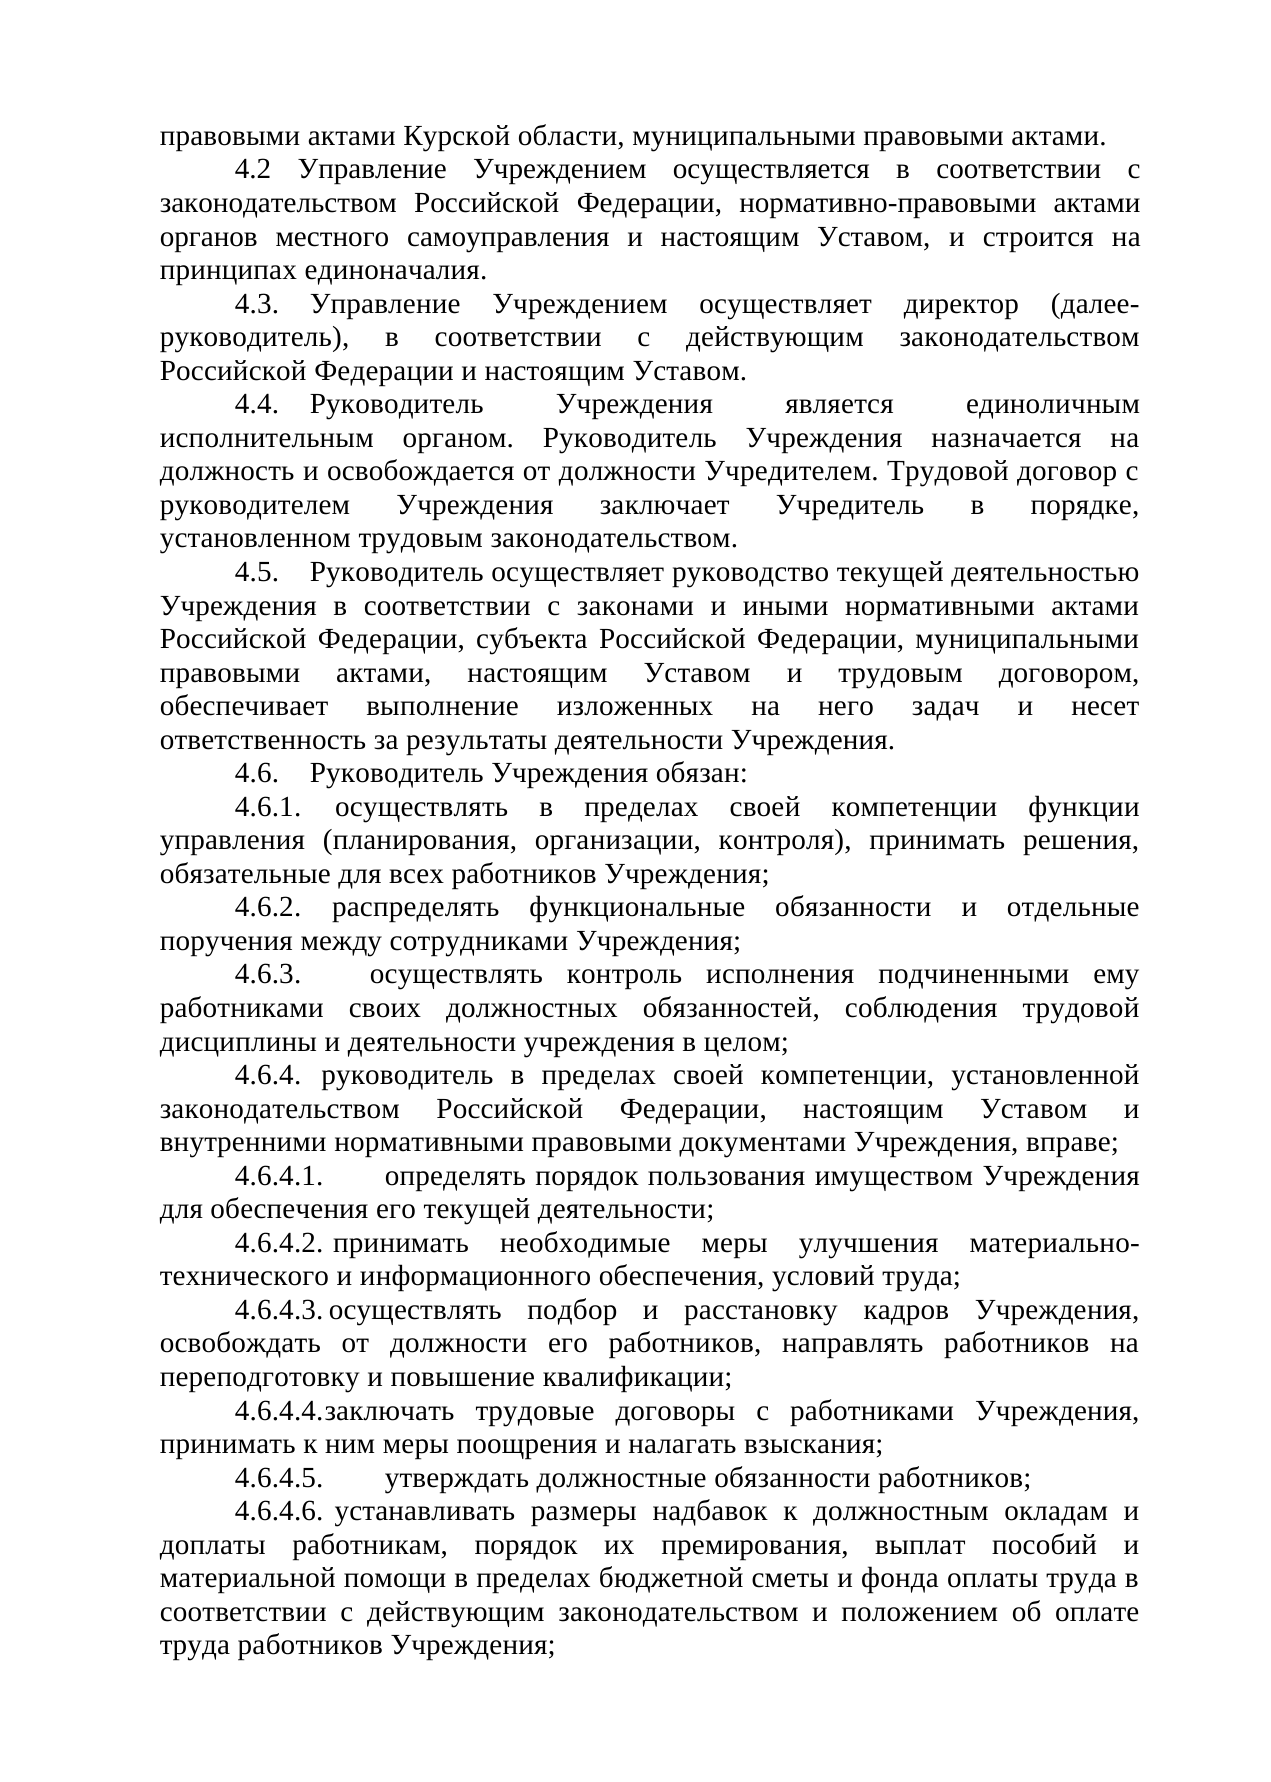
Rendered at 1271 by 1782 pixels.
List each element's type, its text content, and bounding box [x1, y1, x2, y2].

list Руководитель осуществляет руководство текущей деятельностью Учреждения в соответствии с законами и иными нормативными актами Российской Федерации, субъекта Российской Федерации, муниципальными правовыми актами, настоящим Уставом и трудовым договором, обеспечивает выполнение изложенных на него задач и несет ответственность за результаты деятельности Учреждения. [159, 554, 1141, 755]
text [159, 118, 1141, 152]
list Руководитель Учреждения является единоличным исполнительным органом. Руководитель Учреждения назначается на должность и освобождается от должности Учредителем. Трудовой договор с руководителем Учреждения заключает Учредитель в порядке, установленном трудовым законодательством. [159, 386, 1141, 554]
list осуществлять в пределах своей компетенции функции управления (планирования, организации, контроля), принимать решения, обязательные для всех работников Учреждения; [159, 789, 1141, 889]
list осуществлять контроль исполнения подчиненными ему работниками своих должностных обязанностей, соблюдения трудовой дисциплины и деятельности учреждения в целом; [159, 957, 1141, 1057]
list определять порядок пользования имуществом Учреждения для обеспечения его текущей деятельности; [159, 1158, 1141, 1225]
list принимать необходимые меры улучшения материально-технического и информационного обеспечения, условий труда; [159, 1225, 1141, 1292]
text 4.2 Управление Учреждением осуществляется в соответствии с законодательством Российской Федерации, нормативно-правовыми актами органов местного самоуправления и настоящим Уставом, и строится на принципах единоначалия. [159, 152, 1141, 286]
list утверждать должностные обязанности работников; [159, 1460, 1141, 1493]
list устанавливать размеры надбавок к должностным окладам и доплаты работникам, порядок их премирования, выплат пособий и материальной помощи в пределах бюджетной сметы и фонда оплаты труда в соответствии с действующим законодательством и положением об оплате труда работников Учреждения; [159, 1493, 1141, 1661]
list осуществлять подбор и расстановку кадров Учреждения, освобождать от должности его работников, направлять работников на переподготовку и повышение квалификации; [159, 1292, 1141, 1393]
list распределять функциональные обязанности и отдельные поручения между сотрудниками Учреждения; [159, 889, 1141, 957]
list Управление Учреждением осуществляет директор (далее- руководитель), в соответствии с действующим законодательством Российской Федерации и настоящим Уставом. [159, 286, 1141, 386]
list Руководитель Учреждения обязан: [159, 755, 1141, 789]
list руководитель в пределах своей компетенции, установленной законодательством Российской Федерации, настоящим Уставом и внутренними нормативными правовыми документами Учреждения, вправе; [159, 1057, 1141, 1158]
list заключать трудовые договоры с работниками Учреждения, принимать к ним меры поощрения и налагать взыскания; [159, 1393, 1141, 1460]
